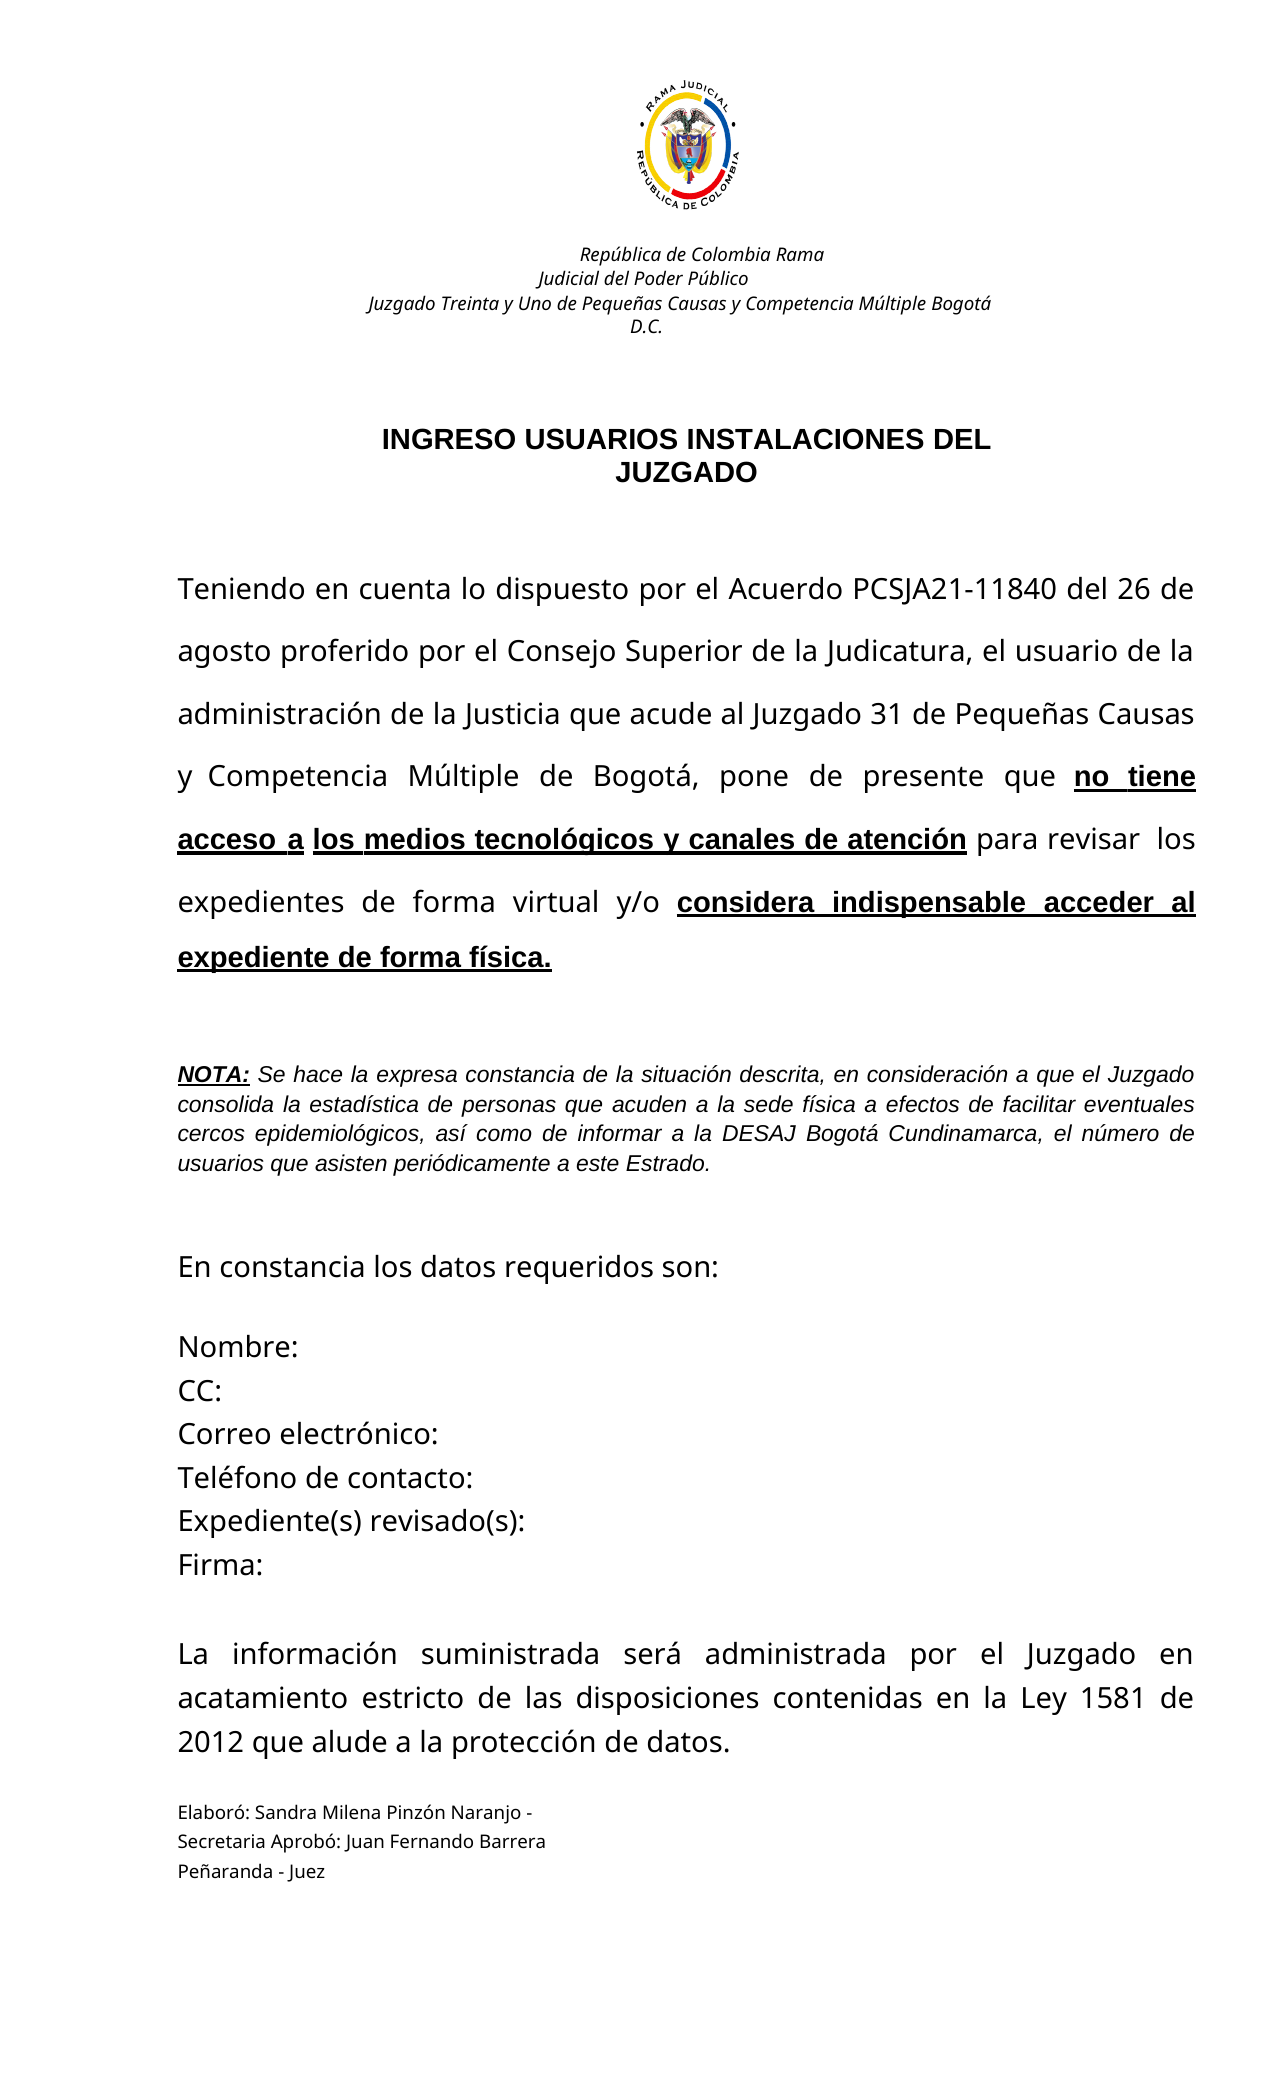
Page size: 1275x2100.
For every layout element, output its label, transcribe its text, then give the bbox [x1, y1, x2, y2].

text Elaboró: Sandra Milena Pinzón Naranjo - Secretaria Aprobó: Juan Fernando Barrera Peñaranda - Juez [177, 1799, 611, 1883]
picture [635, 77, 740, 212]
text NOTA: Se hace la expresa constancia de la situación descrita, en consideración a que el Juzgado consolida la estadística de personas que acuden a la sede física a efectos de facilitar eventuales cercos epidemiológicos, así como de informar a la DESAJ Bogotá Cundinamarca, el número de usuarios que asisten periódicamente a este Estrado. [177, 1061, 1196, 1176]
text Nombre: [177, 1326, 1206, 1366]
text República de Colombia Rama Judicial del Poder Público [538, 242, 835, 291]
text Teléfono de contacto: [177, 1457, 1206, 1497]
text Teniendo en cuenta lo dispuesto por el Acuerdo PCSJA21-11840 del 26 de agosto proferido por el Consejo Superior de la Judicatura, el usuario de la administración de la Justicia que acude al Juzgado 31 de Pequeñas Causas y Competencia Múltiple de Bogotá, pone de presente que no tiene acceso a los medios tecnológicos y canales de atención para revisar los expedientes de forma virtual y/o considera indispensable acceder al expediente de forma física. [177, 568, 1196, 973]
text Correo electrónico: [177, 1413, 1206, 1453]
text La información suministrada será administrada por el Juzgado en acatamiento estricto de las disposiciones contenidas en la Ley 1581 de 2012 que alude a la protección de datos. [177, 1633, 1195, 1761]
text En constancia los datos requeridos son: [177, 1247, 1206, 1286]
text Expediente(s) revisado(s): [177, 1501, 1206, 1540]
text Firma: [177, 1544, 1206, 1584]
text Juzgado Treinta y Uno de Pequeñas Causas y Competencia Múltiple Bogotá D.C. [368, 291, 1007, 339]
title INGRESO USUARIOS INSTALACIONES DEL JUZGADO [307, 422, 1066, 489]
text CC: [177, 1370, 1206, 1409]
